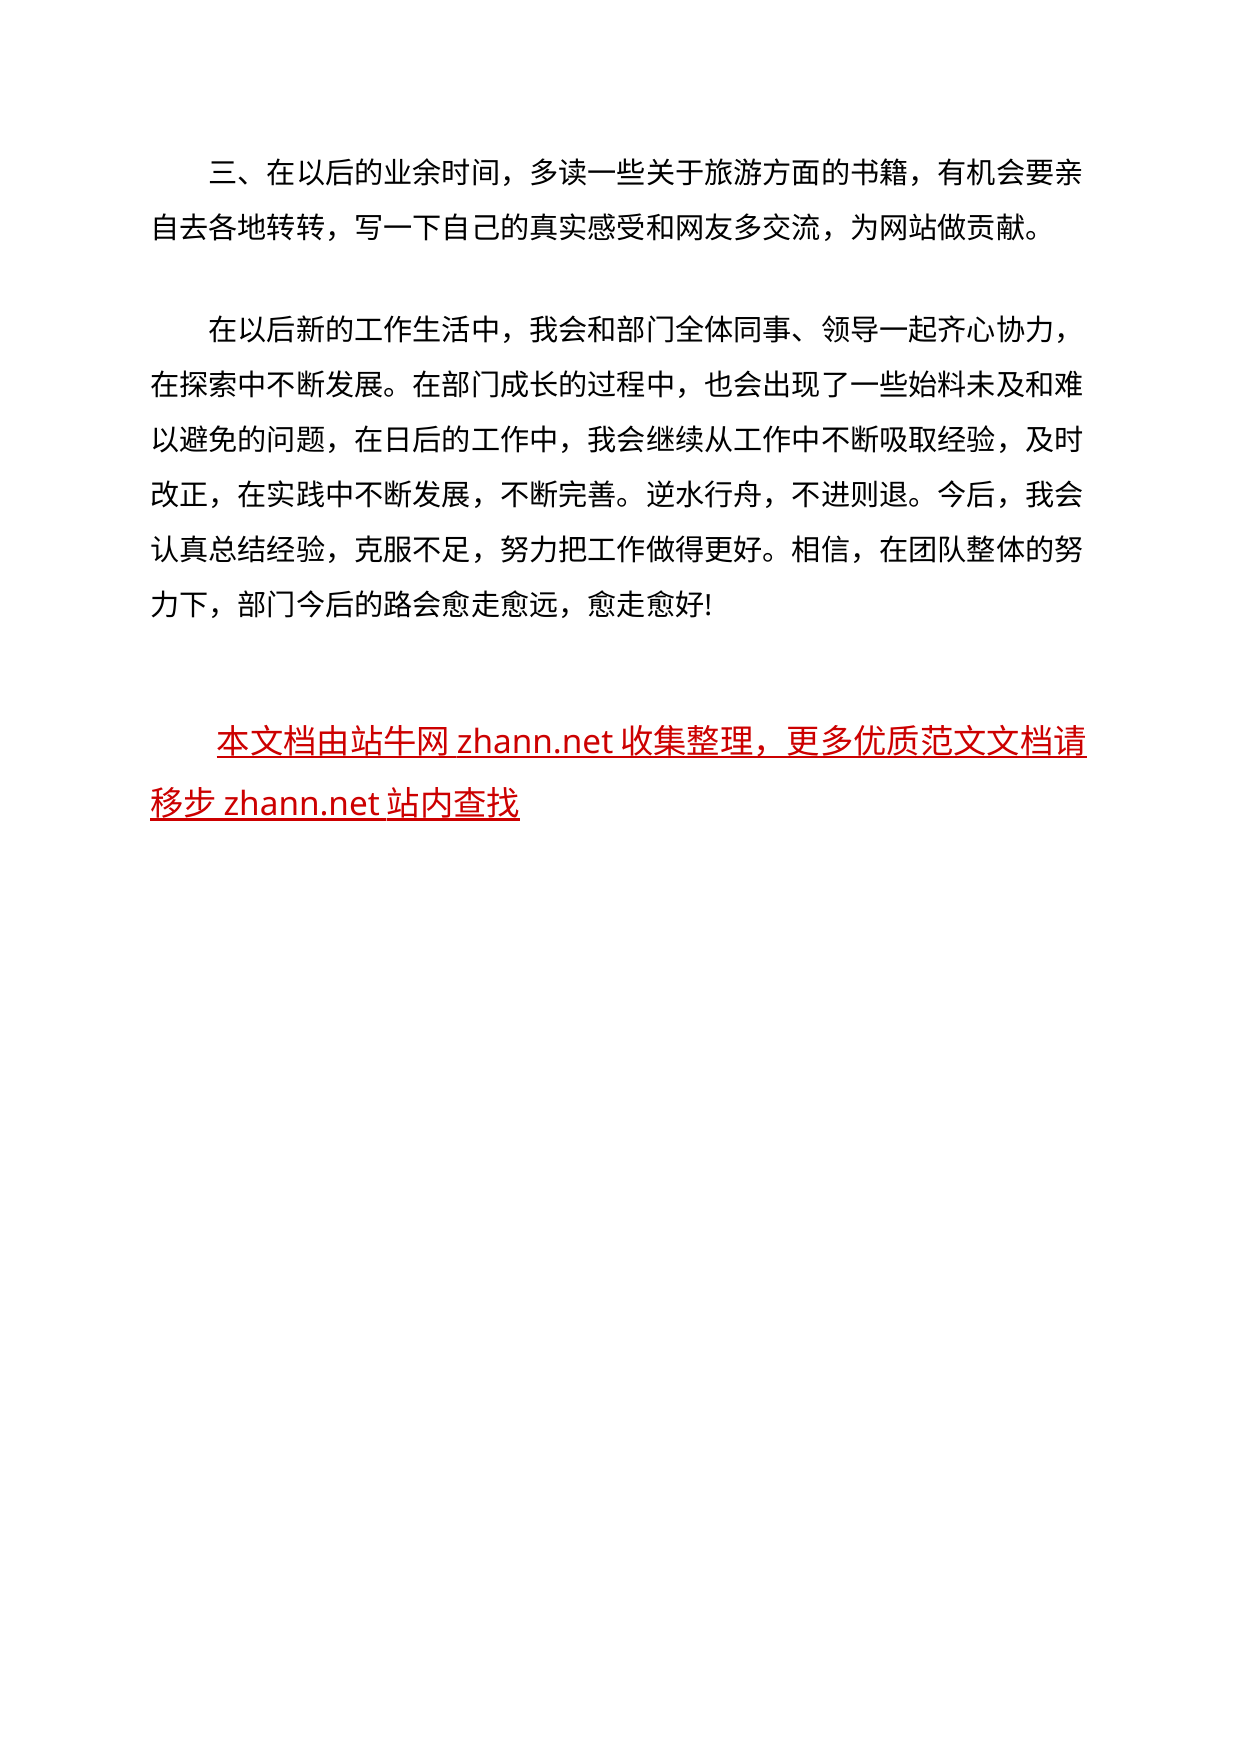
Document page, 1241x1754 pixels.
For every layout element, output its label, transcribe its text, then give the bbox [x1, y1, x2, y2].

text 本文档由站牛网zhann.net收集整理，更多优质范文文档请移步zhann.net站内查找 [150, 714, 1090, 826]
text 在以后新的工作生活中，我会和部门全体同事、领导一起齐心协力，在探索中不断发展。在部门成长的过程中，也会出现了一些始料未及和难以避免的问题，在日后的工作中，我会继续从工作中不断吸取经验，及时改正，在实践中不断发展，不断完善。逆水行舟，不进则退。今后，我会认真总结经验，克服不足，努力把工作做得更好。相信，在团队整体的努力下，部门今后的路会愈走愈远，愈走愈好! [150, 307, 1090, 623]
text 三、在以后的业余时间，多读一些关于旅游方面的书籍，有机会要亲自去各地转转，写一下自己的真实感受和网友多交流，为网站做贡献。 [150, 150, 1090, 247]
